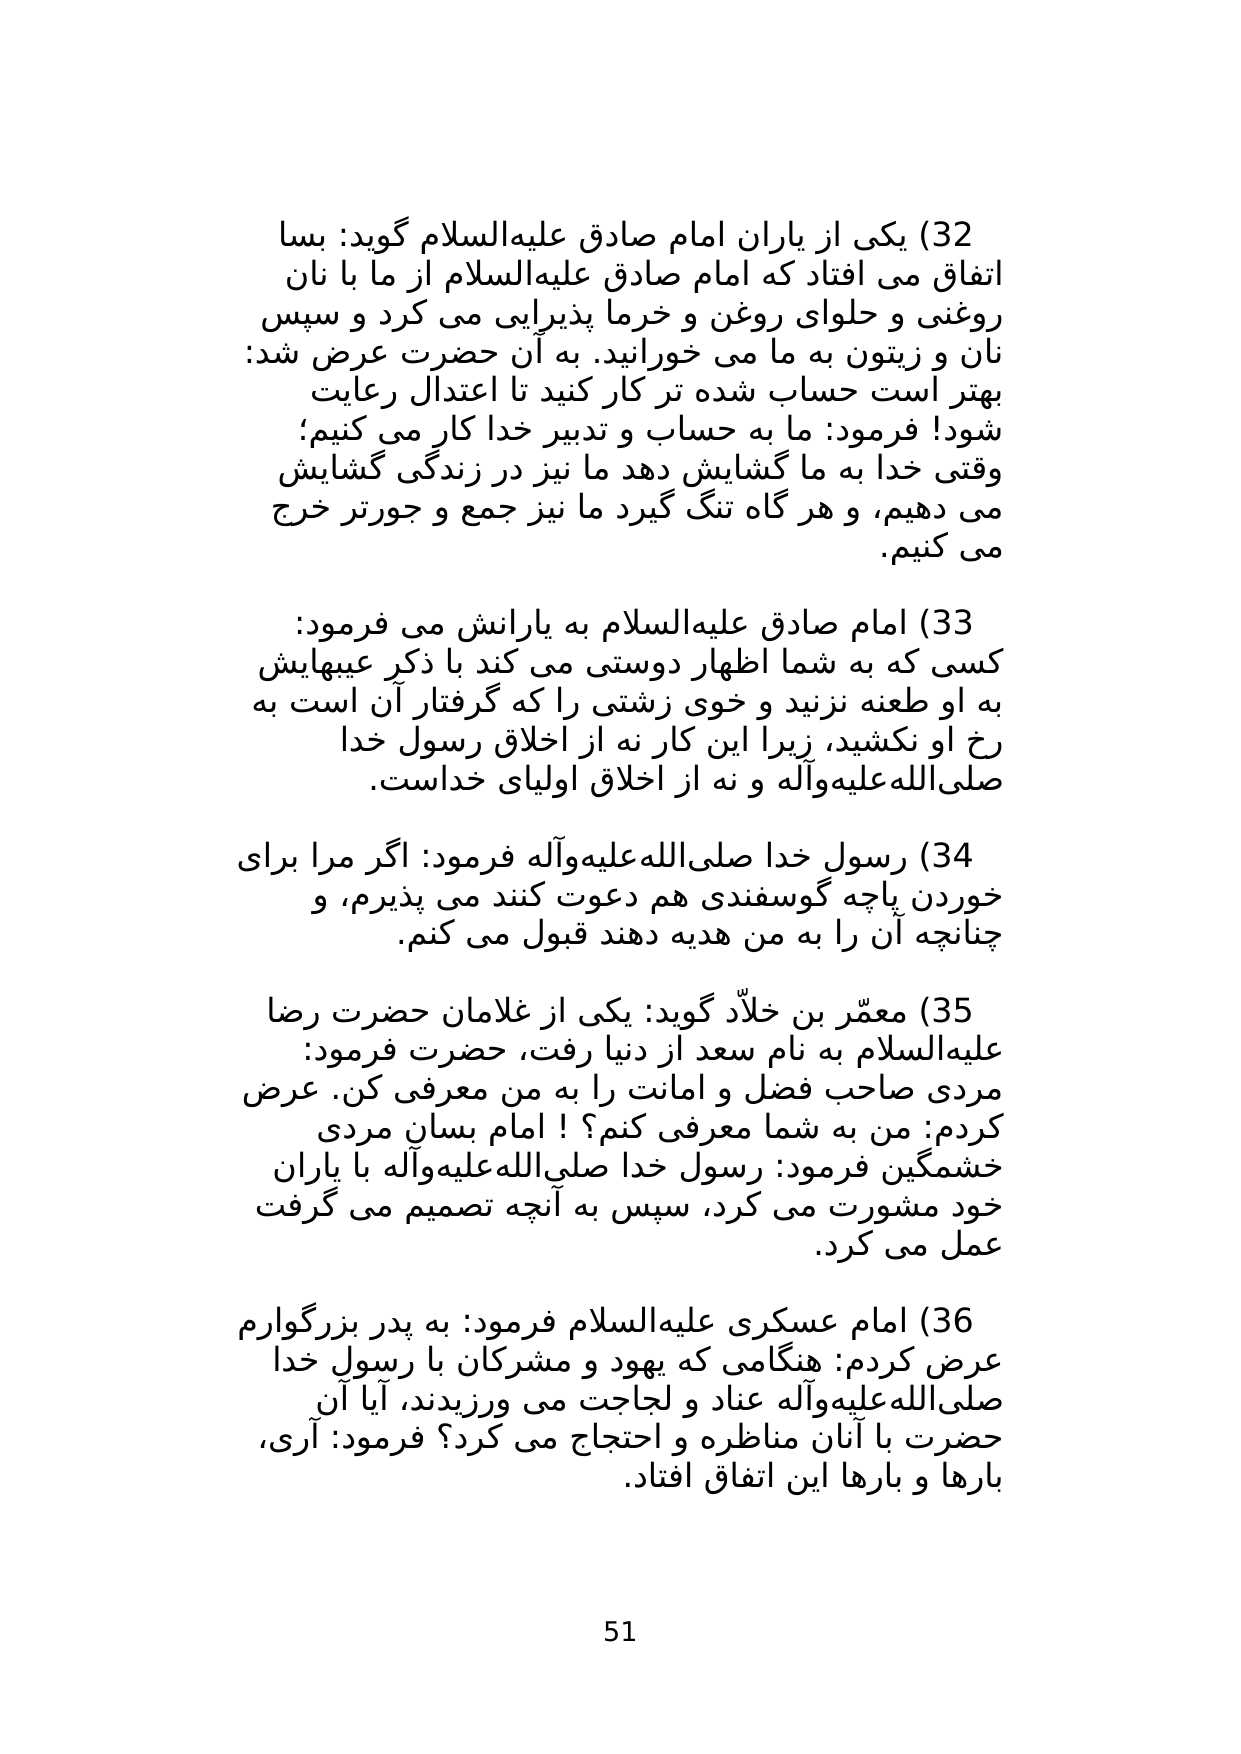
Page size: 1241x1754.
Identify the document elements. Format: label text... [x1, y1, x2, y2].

text 36) امام عسکری عليه‌السلام فرمود: به پدر بزرگوارم عرض کردم: هنگامی که یهود و مشرکان با رسول خدا صلى‌الله‌عليه‌وآله عناد و لجاجت می ورزیدند، آیا آن حضرت با آنان مناظره و احتجاج می کرد؟ فرمود: آری، بارها و بارها این اتفاق افتاد. [236, 1301, 1004, 1496]
text 34) رسول خدا صلى‌الله‌عليه‌وآله فرمود: اگر مرا برای خوردن پاچه گوسفندی هم دعوت کنند می پذیرم، و چنانچه آن را به من هدیه دهند قبول می کنم. [236, 836, 1004, 953]
text 35) معمّر بن خلاّد گوید: یکی از غلامان حضرت رضا عليه‌السلام به نام سعد از دنیا رفت، حضرت فرمود: مردی صاحب فضل و امانت را به من معرفی کن. عرض کردم: من به شما معرفی کنم؟ ! امام بسان مردی خشمگین فرمود: رسول خدا صلى‌الله‌عليه‌وآله با یاران خود مشورت می کرد، سپس به آنچه تصمیم می گرفت عمل می کرد. [236, 991, 1004, 1263]
text 32) یکی از یاران امام صادق عليه‌السلام گوید: بسا اتفاق می افتاد که امام صادق عليه‌السلام از ما با نان روغنی و حلوای روغن و خرما پذیرایی می کرد و سپس نان و زیتون به ما می خورانید. به آن حضرت عرض شد: بهتر است حساب شده تر کار کنید تا اعتدال رعایت شود! فرمود: ما به حساب و تدبیر خدا کار می کنیم؛ وقتی خدا به ما گشایش دهد ما نیز در زندگی گشایش می دهیم، و هر گاه تنگ گیرد ما نیز جمع و جورتر خرج می کنیم. [236, 216, 1004, 565]
text 33) امام صادق عليه‌السلام به یارانش می فرمود: کسی که به شما اظهار دوستی می کند با ذکر عیبهایش به او طعنه نزنید و خوی زشتی را که گرفتار آن است به رخ او نکشید، زیرا این کار نه از اخلاق رسول خدا صلى‌الله‌عليه‌وآله و نه از اخلاق اولیای خداست. [236, 603, 1004, 798]
